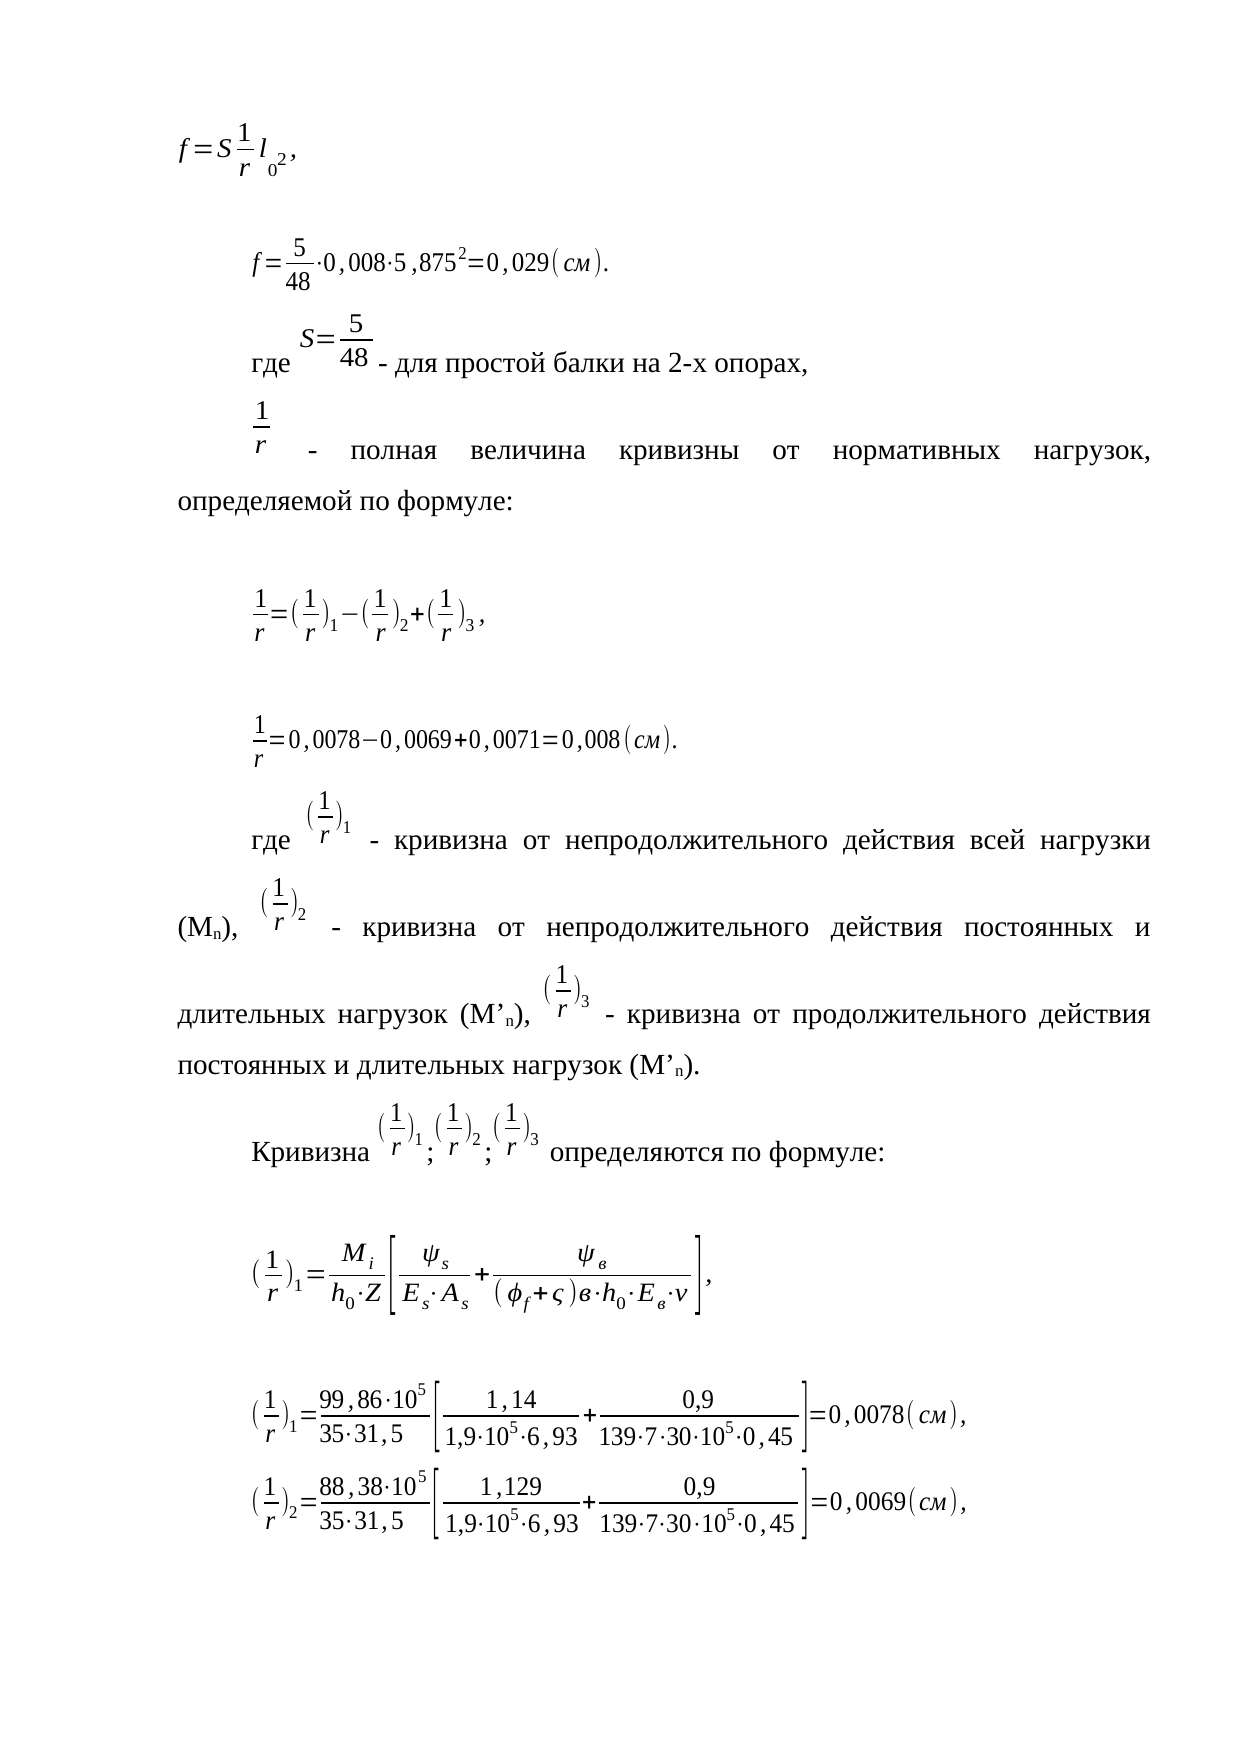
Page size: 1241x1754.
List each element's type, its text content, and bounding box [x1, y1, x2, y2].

text - полная величина кривизны от нормативных нагрузок, определяемой по формуле: [177, 396, 1152, 516]
text Кривизна ;; определяются по формуле: [177, 1097, 1152, 1168]
text где - для простой балки на 2-х опорах, [177, 308, 1152, 379]
text где - кривизна от непродолжительного действия всей нагрузки (Мn), - кривизна от непродолжительного действия постоянных и длительных нагрузок (М’n), - кривизна от продолжительного действия постоянных и длительных нагрузок (М’n). [177, 786, 1152, 1081]
